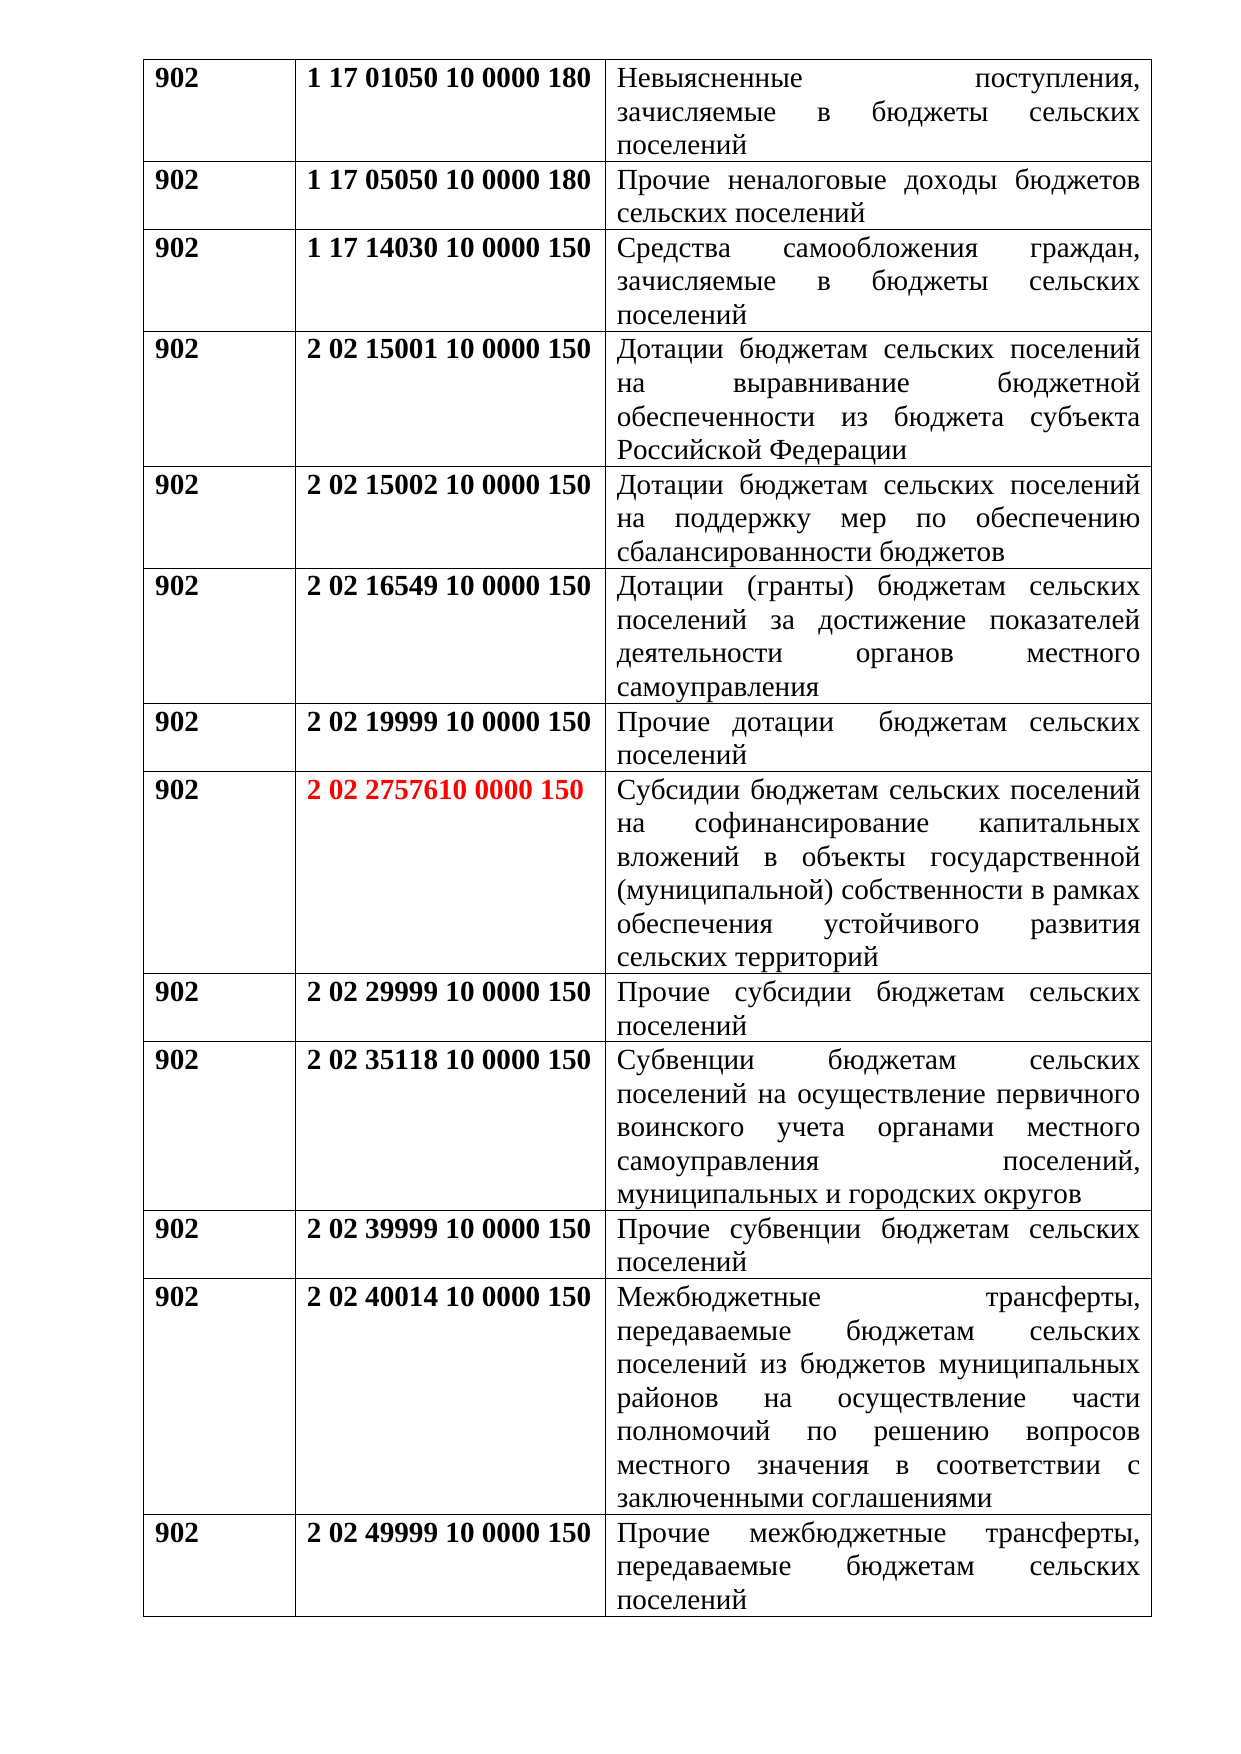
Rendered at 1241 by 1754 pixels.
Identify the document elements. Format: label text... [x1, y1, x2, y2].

table_cell 2 02 19999 10 0000 150 [296, 704, 605, 771]
table_cell 902 [144, 332, 295, 466]
table_cell 2 02 29999 10 0000 150 [296, 974, 605, 1041]
table_cell 902 [144, 1211, 295, 1278]
table_cell 902 [144, 60, 295, 161]
table_cell 2 02 40014 10 0000 150 [296, 1279, 605, 1514]
table_cell 902 [144, 704, 295, 771]
table_cell Прочие дотации бюджетам сельских поселений [606, 704, 1151, 771]
table_cell Средства самообложения граждан, зачисляемые в бюджеты сельских поселений [606, 230, 1151, 331]
table_cell Прочие неналоговые доходы бюджетов сельских поселений [606, 162, 1151, 229]
table_cell Дотации бюджетам сельских поселений на выравнивание бюджетной обеспеченности из бюджета субъекта Российской Федерации [606, 332, 1151, 466]
table_cell 2 02 2757610 0000 150 [296, 772, 605, 973]
table_cell 902 [144, 569, 295, 703]
table_cell 2 02 15001 10 0000 150 [296, 332, 605, 466]
table_cell Субвенции бюджетам сельских поселений на осуществление первичного воинского учета органами местного самоуправления поселений, муниципальных и городских округов [606, 1042, 1151, 1210]
table_cell 1 17 05050 10 0000 180 [296, 162, 605, 229]
table_cell Прочие межбюджетные трансферты, передаваемые бюджетам сельских поселений [606, 1515, 1151, 1616]
table_cell 2 02 39999 10 0000 150 [296, 1211, 605, 1278]
table_cell 2 02 16549 10 0000 150 [296, 569, 605, 703]
table_cell 2 02 15002 10 0000 150 [296, 467, 605, 567]
table_cell 902 [144, 1515, 295, 1616]
table_cell 902 [144, 467, 295, 567]
table_cell Межбюджетные трансферты, передаваемые бюджетам сельских поселений из бюджетов муниципальных районов на осуществление части полномочий по решению вопросов местного значения в соответствии с заключенными соглашениями [606, 1279, 1151, 1514]
table_cell 902 [144, 230, 295, 331]
table_cell 902 [144, 1042, 295, 1210]
table_cell 1 17 14030 10 0000 150 [296, 230, 605, 331]
table_cell Прочие субсидии бюджетам сельских поселений [606, 974, 1151, 1041]
table_cell 902 [144, 974, 295, 1041]
table_cell 2 02 49999 10 0000 150 [296, 1515, 605, 1616]
table_cell Дотации (гранты) бюджетам сельских поселений за достижение показателей деятельности органов местного самоуправления [606, 569, 1151, 703]
table_cell 902 [144, 772, 295, 973]
table_cell Невыясненные поступления, зачисляемые в бюджеты сельских поселений [606, 60, 1151, 161]
table_cell 902 [144, 162, 295, 229]
table_cell Дотации бюджетам сельских поселений на поддержку мер по обеспечению сбалансированности бюджетов [606, 467, 1151, 567]
table_cell Прочие субвенции бюджетам сельских поселений [606, 1211, 1151, 1278]
table_cell Субсидии бюджетам сельских поселений на софинансирование капитальных вложений в объекты государственной (муниципальной) собственности в рамках обеспечения устойчивого развития сельских территорий [606, 772, 1151, 973]
table_cell 2 02 35118 10 0000 150 [296, 1042, 605, 1210]
table_cell 1 17 01050 10 0000 180 [296, 60, 605, 161]
table_cell 902 [144, 1279, 295, 1514]
